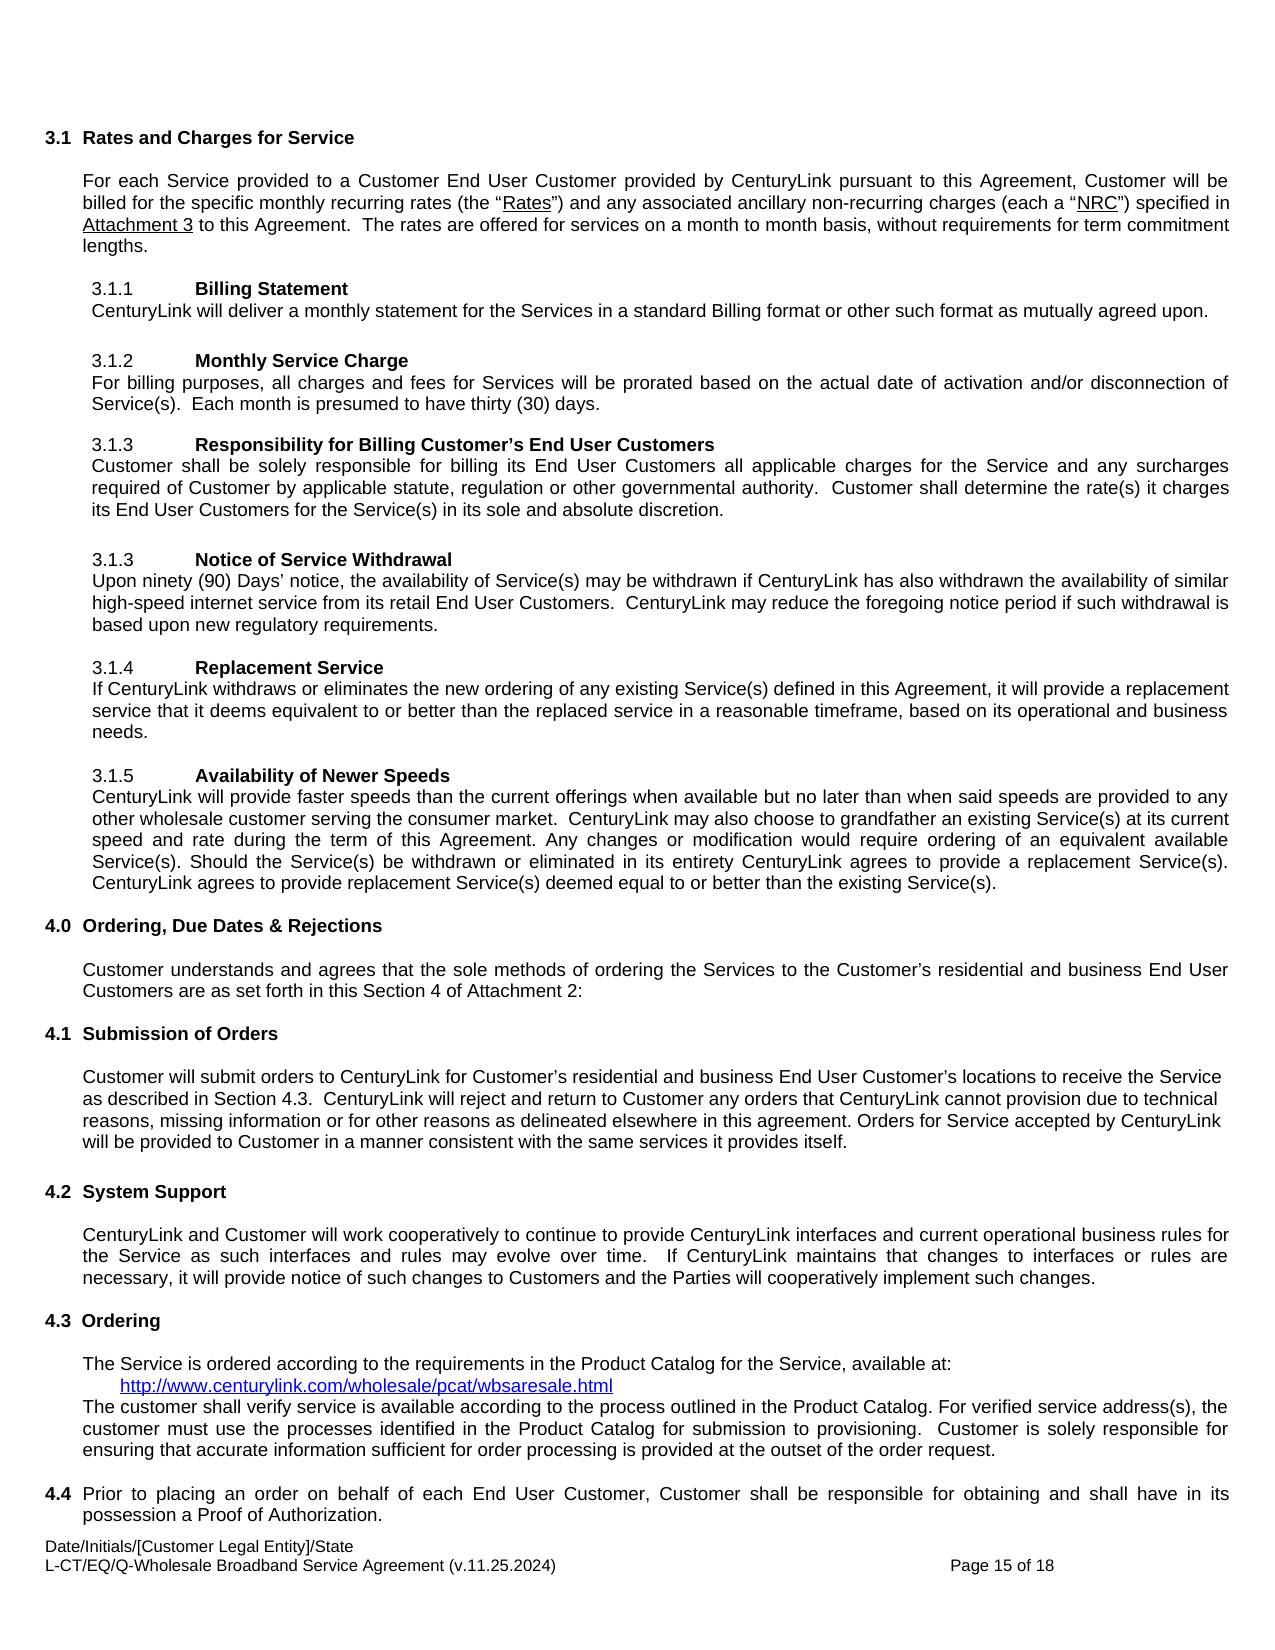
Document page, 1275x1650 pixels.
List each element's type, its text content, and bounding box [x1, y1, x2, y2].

text The Service is ordered according to the requirements in the Product Catalog for the Service, available at: [82, 1353, 1230, 1374]
text Upon ninety (90) Days’ notice, the availability of Service(s) may be withdrawn if CenturyLink has also withdrawn the availability of similar high-speed internet service from its retail End User Customers. CenturyLink may reduce the foregoing notice period if such withdrawal is based upon new regulatory requirements. [92, 570, 1230, 635]
text 3.1.3 Notice of Service Withdrawal [92, 549, 1230, 570]
subtitle Submission of Orders [45, 1023, 1230, 1045]
subtitle 3.1.4 Replacement Service [92, 657, 1230, 678]
subtitle Rates and Charges for Service [45, 127, 1230, 149]
subtitle If CenturyLink withdraws or eliminates the new ordering of any existing Service(s) defined in this Agreement, it will provide a replacement service that it deems equivalent to or better than the replaced service in a reasonable timeframe, based on its operational and business needs. [92, 678, 1230, 743]
subtitle Customer shall be solely responsible for billing its End User Customers all applicable charges for the Service and any surcharges required of Customer by applicable statute, regulation or other governmental authority. Customer shall determine the rate(s) it charges its End User Customers for the Service(s) in its sole and absolute discretion. [91, 455, 1230, 520]
list Ordering, Due Dates & Rejections [45, 915, 1230, 937]
subtitle For billing purposes, all charges and fees for Services will be prorated based on the actual date of activation and/or disconnection of Service(s). Each month is presumed to have thirty (30) days. [91, 371, 1230, 414]
subtitle Billing Statement [91, 278, 1230, 299]
list System Support [45, 1181, 1230, 1202]
list Customer will submit orders to CenturyLink for Customer’s residential and business End User Customer’s locations to receive the Service as described in Section 4.3. CenturyLink will reject and return to Customer any orders that CenturyLink cannot provision due to technical reasons, missing information or for other reasons as delineated elsewhere in this agreement. Orders for Service accepted by CenturyLink will be provided to Customer in a manner consistent with the same services it provides itself. [82, 1066, 1230, 1181]
subtitle Responsibility for Billing Customer’s End User Customers [91, 434, 1230, 455]
list CenturyLink and Customer will work cooperatively to continue to provide CenturyLink interfaces and current operational business rules for the Service as such interfaces and rules may evolve over time. If CenturyLink maintains that changes to interfaces or rules are necessary, it will provide notice of such changes to Customers and the Parties will cooperatively implement such changes. [82, 1224, 1230, 1288]
subtitle For each Service provided to a Customer End User Customer provided by CenturyLink pursuant to this Agreement, Customer will be billed for the specific monthly recurring rates (the “Rates”) and any associated ancillary non-recurring charges (each a “NRC”) specified in Attachment 3 to this Agreement. The rates are offered for services on a month to month basis, without requirements for term commitment lengths. [82, 170, 1230, 256]
text 3.1.5 Availability of Newer Speeds CenturyLink will provide faster speeds than the current offerings when available but no later than when said speeds are provided to any other wholesale customer serving the consumer market. CenturyLink may also choose to grandfather an existing Service(s) at its current speed and rate during the term of this Agreement. Any changes or modification would require ordering of an equivalent available Service(s). Should the Service(s) be withdrawn or eliminated in its entirety CenturyLink agrees to provide a replacement Service(s). CenturyLink agrees to provide replacement Service(s) deemed equal to or better than the existing Service(s). [92, 764, 1230, 894]
text http://www.centurylink.com/wholesale/pcat/wbsaresale.html [82, 1374, 1230, 1396]
text 4.3 Ordering [45, 1310, 1230, 1331]
subtitle Monthly Service Charge [91, 350, 1230, 371]
subtitle Customer understands and agrees that the sole methods of ordering the Services to the Customer’s residential and business End User Customers are as set forth in this Section 4 of Attachment 2: [82, 958, 1230, 1002]
text 4.4 Prior to placing an order on behalf of each End User Customer, Customer shall be responsible for obtaining and shall have in its possession a Proof of Authorization. [45, 1482, 1230, 1526]
text The customer shall verify service is available according to the process outlined in the Product Catalog. For verified service address(s), the customer must use the processes identified in the Product Catalog for submission to provisioning. Customer is solely responsible for ensuring that accurate information sufficient for order processing is provided at the outset of the order request. [82, 1396, 1230, 1461]
subtitle CenturyLink will deliver a monthly statement for the Services in a standard Billing format or other such format as mutually agreed upon. [91, 299, 1230, 321]
